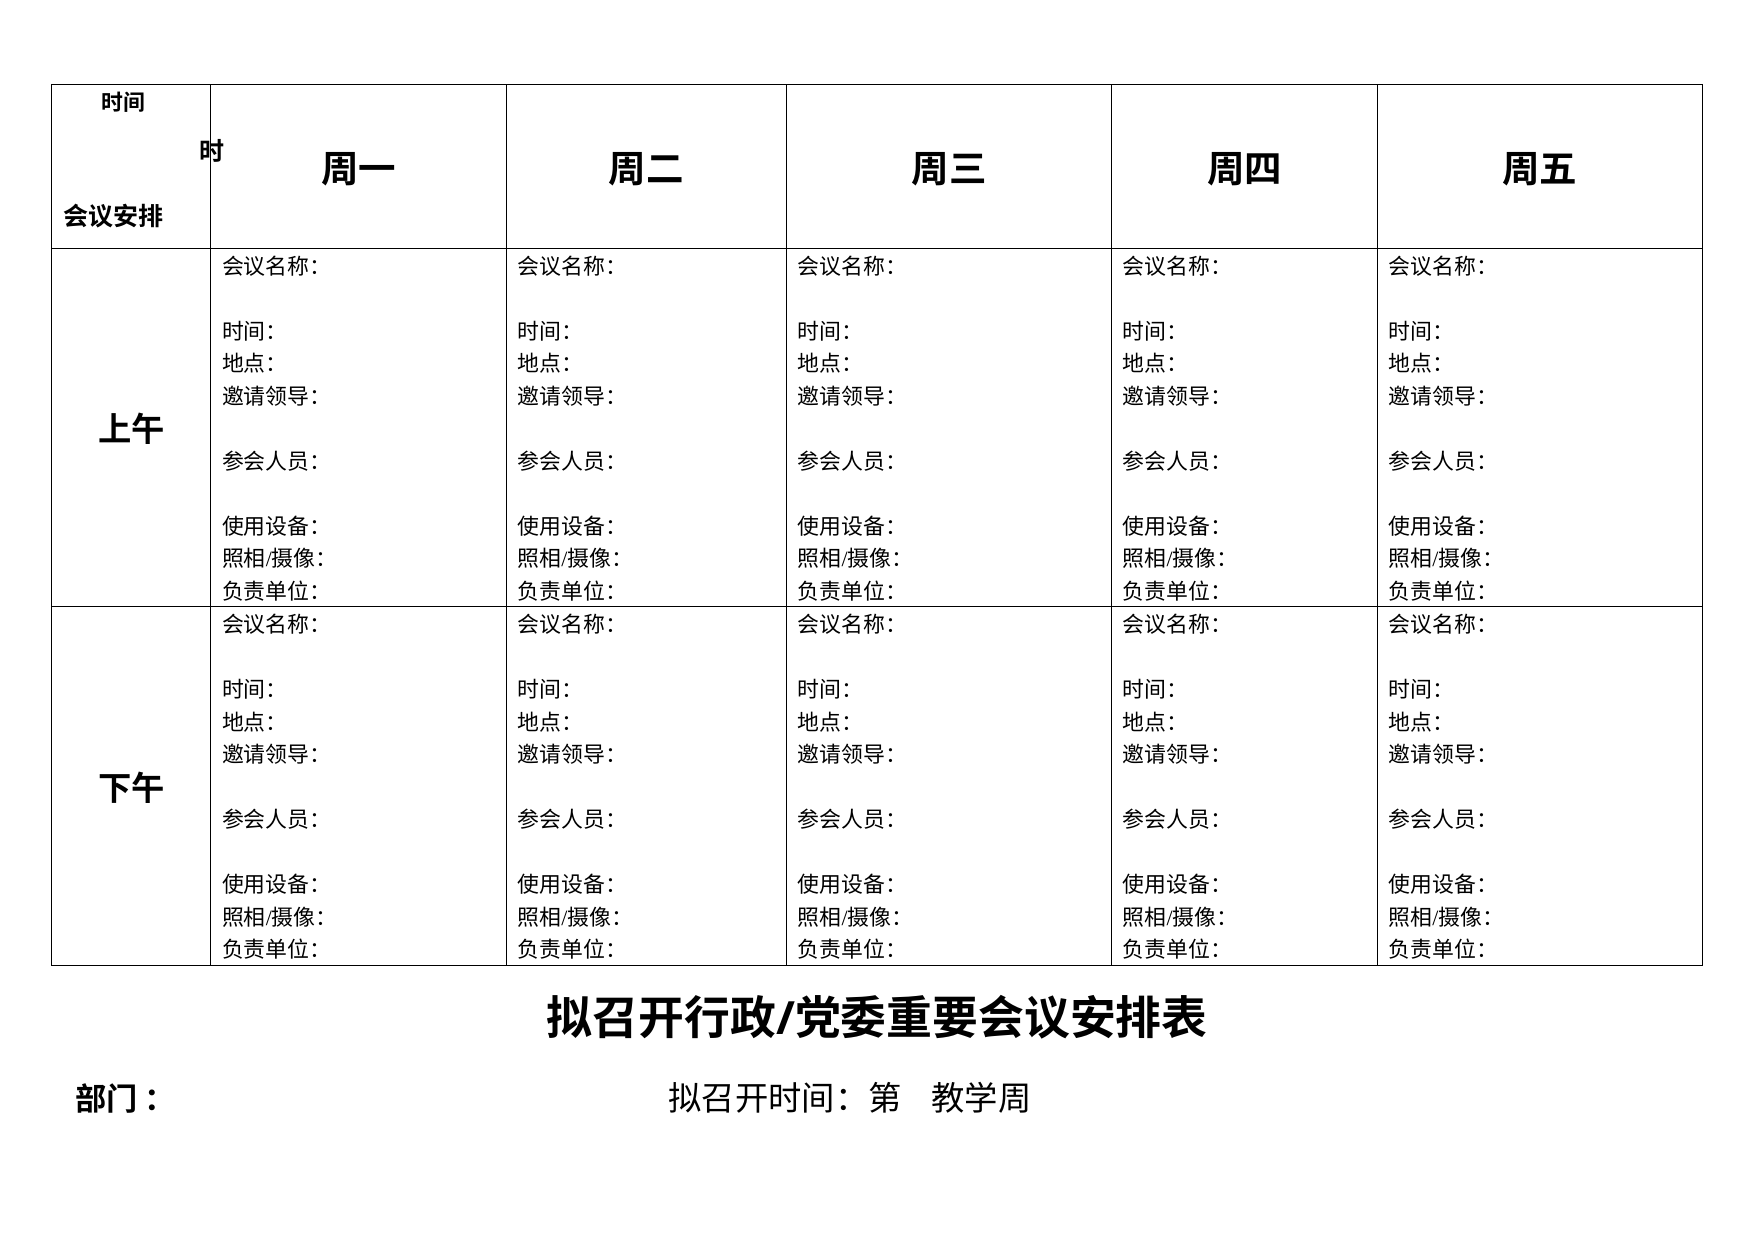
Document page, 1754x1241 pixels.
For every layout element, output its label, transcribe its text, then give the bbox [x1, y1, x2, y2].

table_cell 会议名称： 时间： 地点： 邀请领导： 参会人员： 使用设备： 照相/摄像： 负责单位： [1112, 607, 1377, 964]
table_header 时间 时 会议安排 [52, 85, 210, 247]
table_header 周五 [1378, 85, 1702, 247]
table_cell 会议名称： 时间： 地点： 邀请领导： 参会人员： 使用设备： 照相/摄像： 负责单位： [1378, 607, 1702, 964]
table_header 周四 [1112, 85, 1377, 247]
table_cell 会议名称： 时间： 地点： 邀请领导： 参会人员： 使用设备： 照相/摄像： 负责单位： [211, 249, 506, 606]
text 拟召开行政/党委重要会议安排表 [75, 966, 1679, 1063]
table_header 周一 [211, 85, 506, 247]
table_header 周三 [787, 85, 1111, 247]
table_cell 下午 [52, 607, 210, 964]
table_cell 会议名称： 时间： 地点： 邀请领导： 参会人员： 使用设备： 照相/摄像： 负责单位： [787, 607, 1111, 964]
table_cell 会议名称： 时间： 地点： 邀请领导： 参会人员： 使用设备： 照相/摄像： 负责单位： [1378, 249, 1702, 606]
table_cell 上午 [52, 249, 210, 606]
table_cell 会议名称： 时间： 地点： 邀请领导： 参会人员： 使用设备： 照相/摄像： 负责单位： [211, 607, 506, 964]
table_cell 会议名称： 时间： 地点： 邀请领导： 参会人员： 使用设备： 照相/摄像： 负责单位： [787, 249, 1111, 606]
table_cell 会议名称： 时间： 地点： 邀请领导： 参会人员： 使用设备： 照相/摄像： 负责单位： [1112, 249, 1377, 606]
table_header 周二 [507, 85, 786, 247]
text 部门 ： 拟召开时间：第 教学周 [75, 1063, 1679, 1128]
table_cell 会议名称： 时间： 地点： 邀请领导： 参会人员： 使用设备： 照相/摄像： 负责单位： [507, 607, 786, 964]
table_cell 会议名称： 时间： 地点： 邀请领导： 参会人员： 使用设备： 照相/摄像： 负责单位： [507, 249, 786, 606]
